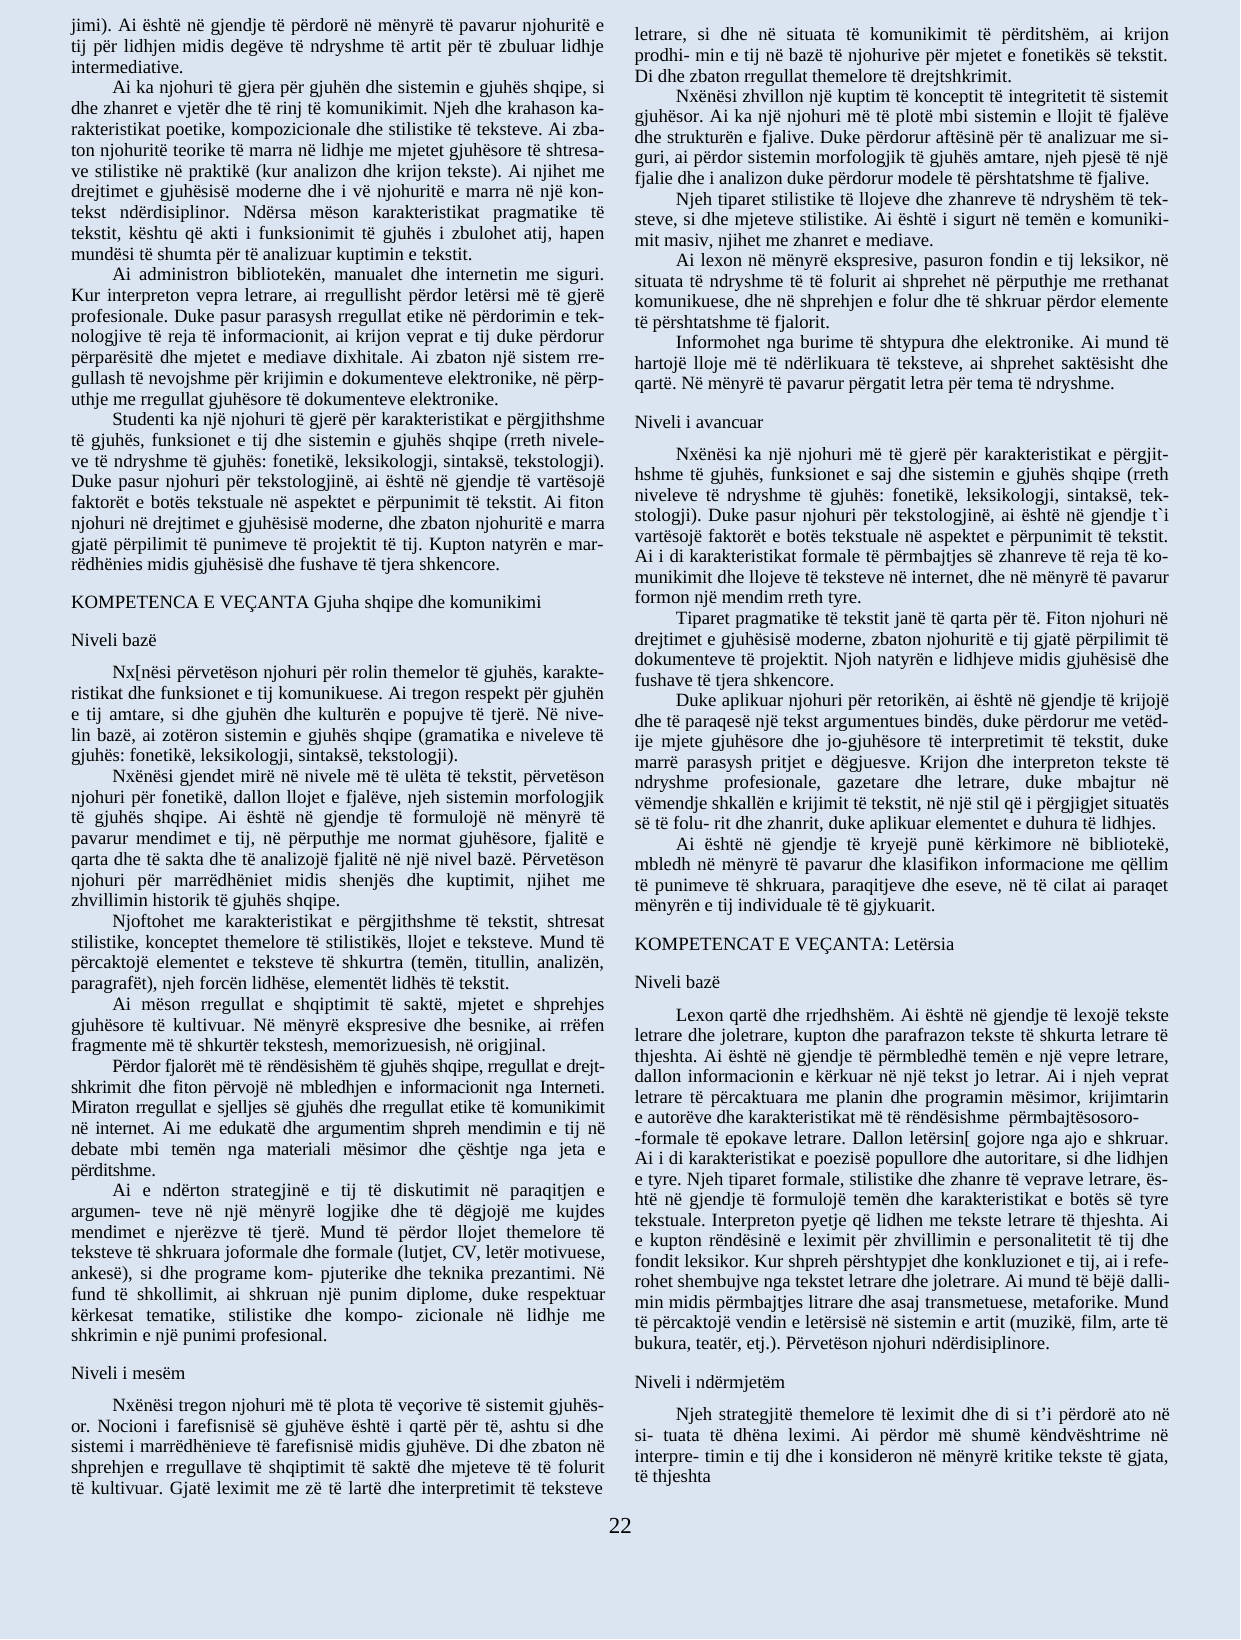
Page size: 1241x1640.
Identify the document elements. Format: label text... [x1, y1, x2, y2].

text Njeh tiparet stilistike të llojeve dhe zhanreve të ndryshëm të tek- steve, si dhe mjeteve stilistike. Ai është i sigurt në temën e komuniki- mit masiv, njihet me zhanret e mediave. [634, 189, 1170, 250]
text Niveli bazë [634, 971, 1182, 993]
text Ai e ndërton strategjinë e tij të diskutimit në paraqitjen e argumen- teve në një mënyrë logjike dhe të dëgjojë me kujdes mendimet e njerëzve të tjerë. Mund të përdor llojet themelore të teksteve të shkruara joformale dhe formale (lutjet, CV, letër motivuese, ankesë), si dhe programe kom- pjuterike dhe teknika prezantimi. Në fund të shkollimit, ai shkruan një punim diplome, duke respektuar kërkesat tematike, stilistike dhe kompo- zicionale në lidhje me shkrimin e një punimi profesional. [71, 1180, 605, 1346]
text KOMPETENCAT E VEÇANTA: Letërsia [634, 933, 1182, 954]
text Njeh strategjitë themelore të leximit dhe di si t’i përdorë ato në si- tuata të dhëna leximi. Ai përdor më shumë këndvështrime në interpre- timin e tij dhe i konsideron në mënyrë kritike tekste të gjata, të thjeshta [634, 1404, 1170, 1487]
text Informohet nga burime të shtypura dhe elektronike. Ai mund të hartojë lloje më të ndërlikuara të teksteve, ai shprehet saktësisht dhe qartë. Në mënyrë të pavarur përgatit letra për tema të ndryshme. [634, 332, 1169, 394]
text jimi). Ai është në gjendje të përdorë në mënyrë të pavarur njohuritë e tij për lidhjen midis degëve të ndryshme të artit për të zbuluar lidhje intermediative. [71, 15, 605, 77]
text Niveli i ndërmjetëm [634, 1371, 1182, 1392]
text Nxënësi ka një njohuri më të gjerë për karakteristikat e përgjit- hshme të gjuhës, funksionet e saj dhe sistemin e gjuhës shqipe (rreth niveleve të ndryshme të gjuhës: fonetikë, leksikologji, sintaksë, tek- stologji). Duke pasur njohuri për tekstologjinë, ai është në gjendje t`i vartësojë faktorët e botës tekstuale në aspektet e përpunimit të tekstit. Ai i di karakteristikat formale të përmbajtjes së zhanreve të reja të ko- munikimit dhe llojeve të teksteve në internet, dhe në mënyrë të pavarur formon një mendim rreth tyre. [634, 444, 1170, 608]
text Njoftohet me karakteristikat e përgjithshme të tekstit, shtresat stilistike, konceptet themelore të stilistikës, llojet e teksteve. Mund të përcaktojë elementet e teksteve të shkurtra (temën, titullin, analizën, paragrafët), njeh forcën lidhëse, elementët lidhës të tekstit. [71, 911, 605, 994]
text Duke aplikuar njohuri për retorikën, ai është në gjendje të krijojë dhe të paraqesë një tekst argumentues bindës, duke përdorur me vetëd- ije mjete gjuhësore dhe jo-gjuhësore të interpretimit të tekstit, duke marrë parasysh pritjet e dëgjuesve. Krijon dhe interpreton tekste të ndryshme profesionale, gazetare dhe letrare, duke mbajtur në vëmendje shkallën e krijimit të tekstit, në një stil që i përgjigjet situatës së të folu- rit dhe zhanrit, duke aplikuar elementet e duhura të lidhjes. [634, 690, 1170, 834]
text Tiparet pragmatike të tekstit janë të qarta për të. Fiton njohuri në drejtimet e gjuhësisë moderne, zbaton njohuritë e tij gjatë përpilimit të dokumenteve të projektit. Njoh natyrën e lidhjeve midis gjuhësisë dhe fushave të tjera shkencore. [634, 608, 1170, 690]
text Studenti ka një njohuri të gjerë për karakteristikat e përgjithshme të gjuhës, funksionet e tij dhe sistemin e gjuhës shqipe (rreth nivele- ve të ndryshme të gjuhës: fonetikë, leksikologji, sintaksë, tekstologji). Duke pasur njohuri për tekstologjinë, ai është në gjendje të vartësojë faktorët e botës tekstuale në aspektet e përpunimit të tekstit. Ai fiton njohuri në drejtimet e gjuhësisë moderne, dhe zbaton njohuritë e marra gjatë përpilimit të punimeve të projektit të tij. Kupton natyrën e mar- rëdhënies midis gjuhësisë dhe fushave të tjera shkencore. [71, 409, 605, 575]
text KOMPETENCA E VEÇANTA Gjuha shqipe dhe komunikimi Niveli bazë [71, 577, 559, 654]
text Ai është në gjendje të kryejë punë kërkimore në bibliotekë, mbledh në mënyrë të pavarur dhe klasifikon informacione me qëllim të punimeve të shkruara, paraqitjeve dhe eseve, në të cilat ai paraqet mënyrën e tij individuale të të gjykuarit. [634, 834, 1170, 916]
text Nxënësi tregon njohuri më të plota të veçorive të sistemit gjuhës- or. Nocioni i farefisnisë së gjuhëve është i qartë për të, ashtu si dhe sistemi i marrëdhënieve të farefisnisë midis gjuhëve. Di dhe zbaton në shprehjen e rregullave të shqiptimit të saktë dhe mjeteve të të folurit të kultivuar. Gjatë leximit me zë të lartë dhe interpretimit të teksteve [71, 1395, 605, 1498]
text Përdor fjalorët më të rëndësishëm të gjuhës shqipe, rregullat e drejt- shkrimit dhe fiton përvojë në mbledhjen e informacionit nga Interneti. Miraton rregullat e sjelljes së gjuhës dhe rregullat etike të komunikimit në internet. Ai me edukatë dhe argumentim shpreh mendimin e tij në debate mbi temën nga materiali mësimor dhe çështje nga jeta e përditshme. [71, 1056, 605, 1180]
text Niveli i mesëm [71, 1362, 609, 1383]
text Nx[nësi përvetëson njohuri për rolin themelor të gjuhës, karakte- ristikat dhe funksionet e tij komunikuese. Ai tregon respekt për gjuhën e tij amtare, si dhe gjuhën dhe kulturën e popujve të tjerë. Në nive- lin bazë, ai zotëron sistemin e gjuhës shqipe (gramatika e niveleve të gjuhës: fonetikë, leksikologji, sintaksë, tekstologji). [71, 662, 605, 766]
text Nxënësi zhvillon një kuptim të konceptit të integritetit të sistemit gjuhësor. Ai ka një njohuri më të plotë mbi sistemin e llojit të fjalëve dhe strukturën e fjalive. Duke përdorur aftësinë për të analizuar me si- guri, ai përdor sistemin morfologjik të gjuhës amtare, njeh pjesë të një fjalie dhe i analizon duke përdorur modele të përshtatshme të fjalive. [634, 86, 1169, 188]
text Ai lexon në mënyrë ekspresive, pasuron fondin e tij leksikor, në situata të ndryshme të të folurit ai shprehet në përputhje me rrethanat komunikuese, dhe në shprehjen e folur dhe të shkruar përdor elemente të përshtatshme të fjalorit. [634, 250, 1170, 332]
text Niveli i avancuar [634, 411, 1182, 432]
text Ai ka njohuri të gjera për gjuhën dhe sistemin e gjuhës shqipe, si dhe zhanret e vjetër dhe të rinj të komunikimit. Njeh dhe krahason ka- rakteristikat poetike, kompozicionale dhe stilistike të teksteve. Ai zba- ton njohuritë teorike të marra në lidhje me mjetet gjuhësore të shtresa- ve stilistike në praktikë (kur analizon dhe krijon tekste). Ai njihet me drejtimet e gjuhësisë moderne dhe i vë njohuritë e marra në një kon- tekst ndërdisiplinor. Ndërsa mëson karakteristikat pragmatike të tekstit, kështu që akti i funksionimit të gjuhës i zbulohet atij, hapen mundësi të shumta për të analizuar kuptimin e tekstit. [71, 77, 605, 264]
text Ai administron bibliotekën, manualet dhe internetin me siguri. Kur interpreton vepra letrare, ai rregullisht përdor letërsi më të gjerë profesionale. Duke pasur parasysh rregullat etike në përdorimin e tek- nologjive të reja të informacionit, ai krijon veprat e tij duke përdorur përparësitë dhe mjetet e mediave dixhitale. Ai zbaton një sistem rre- gullash të nevojshme për krijimin e dokumenteve elektronike, në përp- uthje me rregullat gjuhësore të dokumenteve elektronike. [71, 264, 605, 409]
text Lexon qartë dhe rrjedhshëm. Ai është në gjendje të lexojë tekste letrare dhe joletrare, kupton dhe parafrazon tekste të shkurta letrare të thjeshta. Ai është në gjendje të përmbledhë temën e një vepre letrare, dallon informacionin e kërkuar në një tekst jo letrar. Ai i njeh veprat letrare të përcaktuara me planin dhe programin mësimor, krijimtarin e autorëve dhe karakteristikat më të rëndësishme përmbajtësosoro- [634, 1005, 1170, 1128]
text Ai mëson rregullat e shqiptimit të saktë, mjetet e shprehjes gjuhësore të kultivuar. Në mënyrë ekspresive dhe besnike, ai rrëfen fragmente më të shkurtër tekstesh, memorizuesish, në origjinal. [71, 994, 605, 1056]
text Nxënësi gjendet mirë në nivele më të ulëta të tekstit, përvetëson njohuri për fonetikë, dallon llojet e fjalëve, njeh sistemin morfologjik të gjuhës shqipe. Ai është në gjendje të formulojë në mënyrë të pavarur mendimet e tij, në përputhje me normat gjuhësore, fjalitë e qarta dhe të sakta dhe të analizojë fjalitë në një nivel bazë. Përvetëson njohuri për marrëdhëniet midis shenjës dhe kuptimit, njihet me zhvillimin historik të gjuhës shqipe. [71, 766, 605, 911]
text letrare, si dhe në situata të komunikimit të përditshëm, ai krijon prodhi- min e tij në bazë të njohurive për mjetet e fonetikës së tekstit. Di dhe zbaton rregullat themelore të drejtshkrimit. [634, 24, 1170, 86]
text -formale të epokave letrare. Dallon letërsin[ gojore nga ajo e shkruar. Ai i di karakteristikat e poezisë popullore dhe autoritare, si dhe lidhjen e tyre. Njeh tiparet formale, stilistike dhe zhanre të veprave letrare, ës- htë në gjendje të formulojë temën dhe karakteristikat e botës së tyre tekstuale. Interpreton pyetje që lidhen me tekste letrare të thjeshta. Ai e kupton rëndësinë e leximit për zhvillimin e personalitetit të tij dhe fondit leksikor. Kur shpreh përshtypjet dhe konkluzionet e tij, ai i refe- rohet shembujve nga tekstet letrare dhe joletrare. Ai mund të bëjë dalli- min midis përmbajtjes litrare dhe asaj transmetuese, metaforike. Mund të përcaktojë vendin e letërsisë në sistemin e artit (muzikë, film, arte të bukura, teatër, etj.). Përvetëson njohuri ndërdisiplinore. [634, 1128, 1170, 1353]
